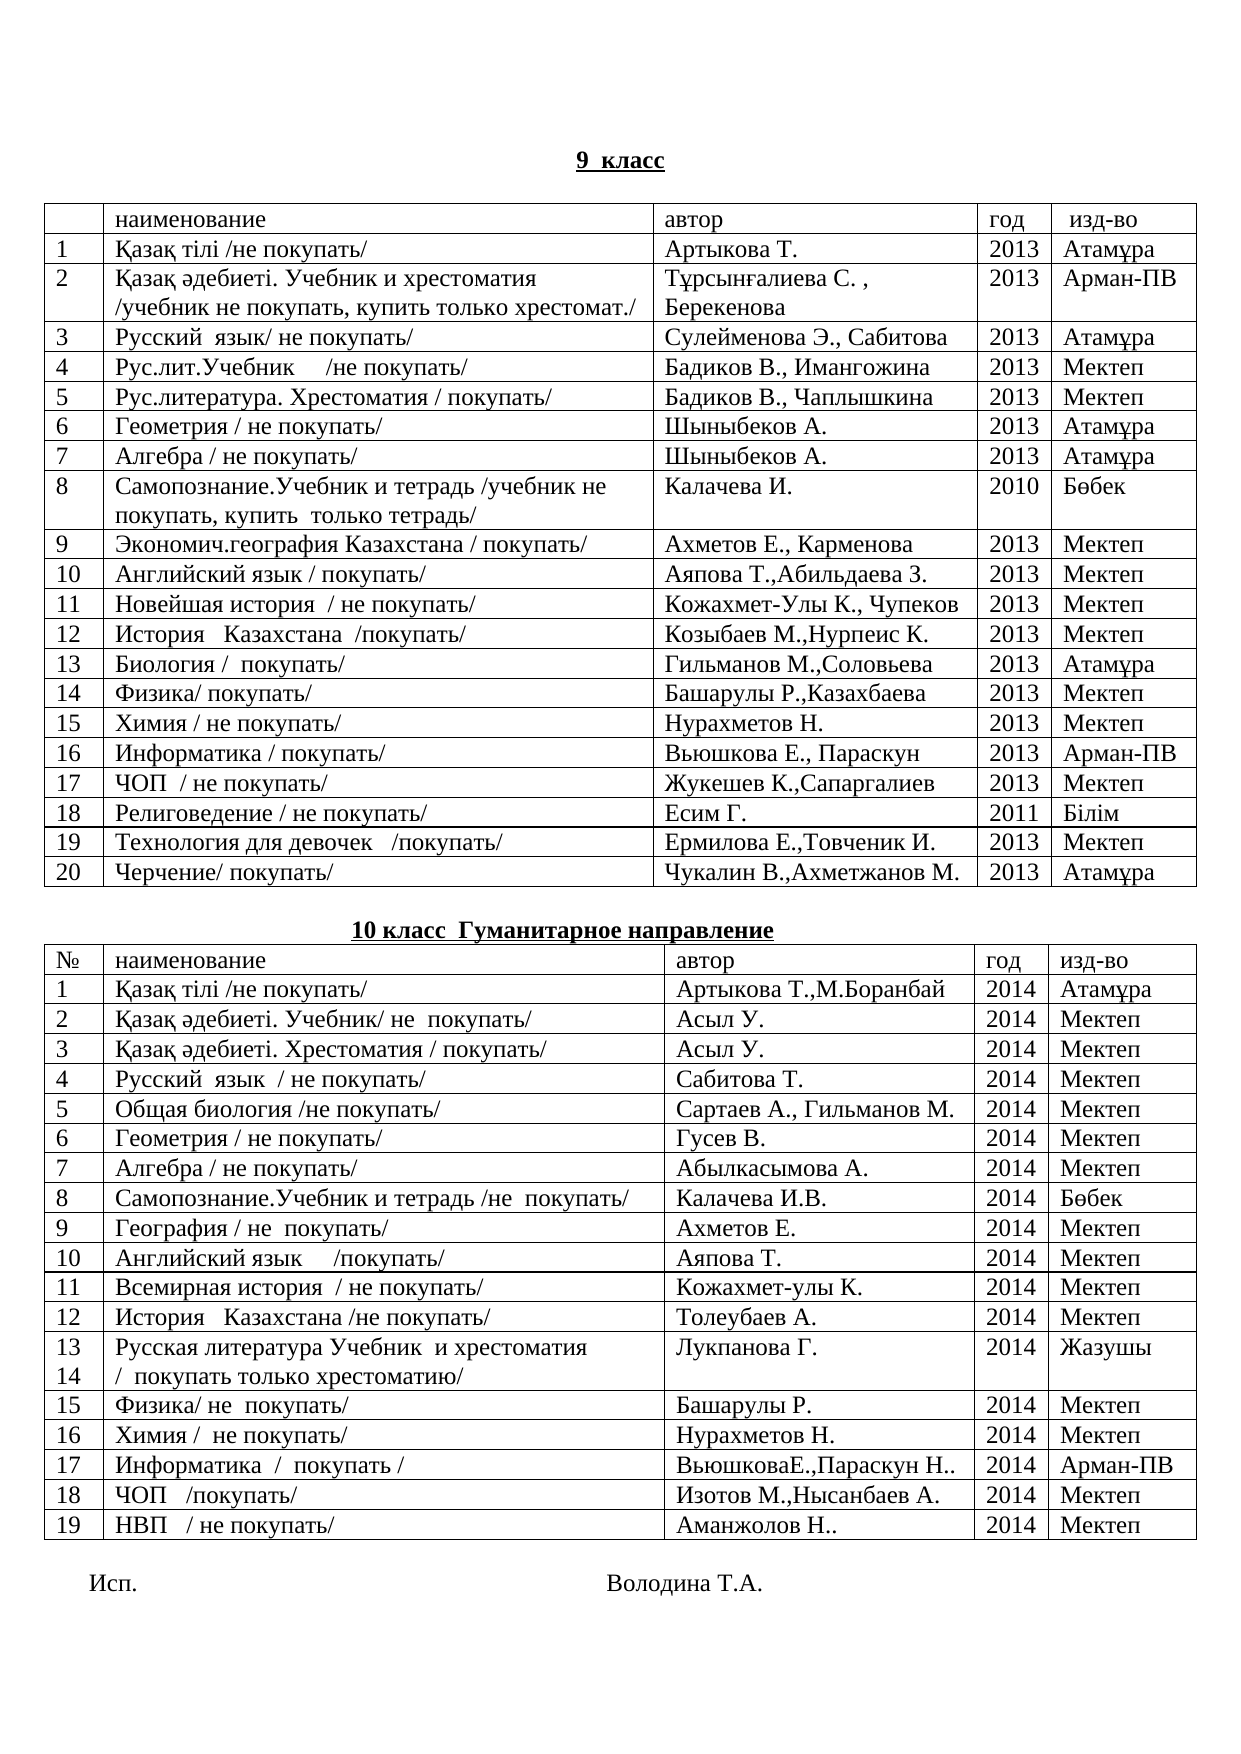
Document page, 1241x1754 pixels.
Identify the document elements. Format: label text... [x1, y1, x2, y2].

table_cell Английский язык /покупать/ [104, 1243, 664, 1271]
table_cell 11 [45, 589, 103, 618]
table_cell 2013 [978, 382, 1051, 410]
table_cell 2013 [978, 441, 1051, 470]
table_cell Артыкова Т. [654, 234, 977, 262]
table_cell 2014 [975, 1273, 1048, 1301]
table_cell Есим Г. [654, 798, 977, 826]
table_cell 2014 [975, 1302, 1048, 1331]
table_cell Мектеп [1052, 828, 1196, 856]
table_cell Чукалин В.,Ахметжанов М. [654, 857, 977, 886]
table_cell Черчение/ покупать/ [104, 857, 653, 886]
table_cell 2013 [978, 708, 1051, 737]
table_cell Химия / не покупать/ [104, 708, 653, 737]
table_cell Козыбаев М.,Нурпеис К. [654, 619, 977, 648]
table_cell 19 [45, 828, 103, 856]
table_cell 19 [45, 1510, 103, 1538]
table_cell Бадиков В., Чаплышкина [654, 382, 977, 410]
table_cell Кожахмет-улы К. [665, 1273, 974, 1301]
table_cell 4 [45, 1064, 103, 1093]
table_cell Нурахметов Н. [654, 708, 977, 737]
table_cell 8 [45, 471, 103, 528]
table_cell Геометрия / не покупать/ [104, 1124, 664, 1152]
table_cell Рус.литература. Хрестоматия / покупать/ [104, 382, 653, 410]
table_cell 11 [45, 1273, 103, 1301]
table_cell 16 [45, 1420, 103, 1449]
table_cell Мектеп [1049, 1213, 1196, 1242]
table_cell Английский язык / покупать/ [104, 559, 653, 588]
table_cell Толеубаев А. [665, 1302, 974, 1331]
table_cell Бөбек [1052, 471, 1196, 528]
table_cell 15 [45, 708, 103, 737]
table_cell 2014 [975, 1213, 1048, 1242]
table_cell 2013 [978, 559, 1051, 588]
table_cell Сабитова Т. [665, 1064, 974, 1093]
table_cell 2013 [978, 234, 1051, 262]
table_cell 2014 [975, 1124, 1048, 1152]
table_cell Калачева И. [654, 471, 977, 528]
table_cell Лукпанова Г. [665, 1332, 974, 1389]
table_cell Сулейменова Э., Сабитова [654, 322, 977, 351]
table_cell Алгебра / не покупать/ [104, 441, 653, 470]
table_cell Тұрсынғалиева С. , Берекенова [654, 264, 977, 321]
table_header [45, 204, 103, 233]
table_cell 2 [45, 1004, 103, 1033]
table_cell Мектеп [1049, 1510, 1196, 1538]
table_cell 4 [45, 352, 103, 381]
table_cell История Казахстана /покупать/ [104, 619, 653, 648]
table_cell ЧОП /покупать/ [104, 1480, 664, 1509]
table_cell Атамұра [1052, 441, 1196, 470]
table_cell Изотов М.,Нысанбаев А. [665, 1480, 974, 1509]
table_header изд-во [1052, 204, 1196, 233]
table_cell 12 [45, 619, 103, 648]
table_cell 2014 [975, 1183, 1048, 1212]
table_cell 2011 [978, 798, 1051, 826]
table_cell Вьюшкова Е., Параскун [654, 738, 977, 767]
table_cell 2013 [978, 352, 1051, 381]
table_cell 5 [45, 382, 103, 410]
table_cell 12 [45, 1302, 103, 1331]
table_cell Всемирная история / не покупать/ [104, 1273, 664, 1301]
table_cell Мектеп [1052, 708, 1196, 737]
table_cell 6 [45, 411, 103, 440]
table_cell 2014 [975, 1153, 1048, 1182]
text 10 класс Гуманитарное направление [89, 915, 1152, 944]
table_cell Жукешев К.,Сапаргалиев [654, 768, 977, 797]
table_cell Биология / покупать/ [104, 649, 653, 677]
table_cell Аяпова Т. [665, 1243, 974, 1271]
table_cell Кожахмет-Улы К., Чупеков [654, 589, 977, 618]
table_cell 2014 [975, 1034, 1048, 1063]
table_cell Мектеп [1052, 559, 1196, 588]
table_cell Бөбек [1049, 1183, 1196, 1212]
table_cell Қазақ тілі /не покупать/ [104, 234, 653, 262]
table_cell Атамұра [1049, 975, 1196, 1003]
table_cell 10 [45, 1243, 103, 1271]
table_cell Алгебра / не покупать/ [104, 1153, 664, 1182]
table_cell 2014 [975, 1450, 1048, 1479]
table_cell Мектеп [1049, 1391, 1196, 1419]
table_cell 2014 [975, 1480, 1048, 1509]
table_cell Атамұра [1052, 857, 1196, 886]
table_cell Физика/ не покупать/ [104, 1391, 664, 1419]
table_cell Самопознание.Учебник и тетрадь /учебник не покупать, купить только тетрадь/ [104, 471, 653, 528]
table_cell 2013 [978, 411, 1051, 440]
table_header изд-во [1049, 945, 1196, 973]
table_cell 2 [45, 264, 103, 321]
table_cell 2013 [978, 649, 1051, 677]
table_cell Мектеп [1049, 1273, 1196, 1301]
table_cell Арман-ПВ [1049, 1450, 1196, 1479]
table_cell География / не покупать/ [104, 1213, 664, 1242]
table_cell История Казахстана /не покупать/ [104, 1302, 664, 1331]
table_cell 15 [45, 1391, 103, 1419]
table_cell Мектеп [1049, 1034, 1196, 1063]
table_cell Мектеп [1049, 1094, 1196, 1122]
table_cell Асыл У. [665, 1004, 974, 1033]
table_cell 2014 [975, 975, 1048, 1003]
table_cell 3 [45, 1034, 103, 1063]
table_cell Қазақ әдебиеті. Учебник и хрестоматия /учебник не покупать, купить только хрестомат./ [104, 264, 653, 321]
table_cell 1 [45, 234, 103, 262]
table_cell Білім [1052, 798, 1196, 826]
table_cell Мектеп [1052, 679, 1196, 707]
table_cell 2014 [975, 1391, 1048, 1419]
table_cell 2013 [978, 322, 1051, 351]
table_cell 2014 [975, 1094, 1048, 1122]
table_cell 9 [45, 530, 103, 558]
table_cell Ермилова Е.,Товченик И. [654, 828, 977, 856]
table_header наименование [104, 204, 653, 233]
table_cell Русская литература Учебник и хрестоматия / покупать только хрестоматию/ [104, 1332, 664, 1389]
table_cell Мектеп [1052, 768, 1196, 797]
table_cell 17 [45, 1450, 103, 1479]
table_cell 2013 [978, 857, 1051, 886]
table_cell Мектеп [1049, 1064, 1196, 1093]
table_cell Аманжолов Н.. [665, 1510, 974, 1538]
table_header № [45, 945, 103, 973]
table_cell 13 14 [45, 1332, 103, 1389]
table_cell 2013 [978, 828, 1051, 856]
table_cell 13 [45, 649, 103, 677]
table_cell Атамұра [1052, 234, 1196, 262]
table_cell Бадиков В., Имангожина [654, 352, 977, 381]
table_cell Русский язык / не покупать/ [104, 1064, 664, 1093]
table_cell Мектеп [1049, 1420, 1196, 1449]
table_cell 2014 [975, 1332, 1048, 1389]
table_cell Мектеп [1049, 1004, 1196, 1033]
table_cell Информатика / покупать / [104, 1450, 664, 1479]
table_cell 17 [45, 768, 103, 797]
table_cell ВьюшковаЕ.,Параскун Н.. [665, 1450, 974, 1479]
table_cell НВП / не покупать/ [104, 1510, 664, 1538]
table_cell Гусев В. [665, 1124, 974, 1152]
table_cell Мектеп [1052, 530, 1196, 558]
table_cell Ахметов Е. [665, 1213, 974, 1242]
table_cell 7 [45, 1153, 103, 1182]
table_cell Атамұра [1052, 649, 1196, 677]
table_cell Рус.лит.Учебник /не покупать/ [104, 352, 653, 381]
table_cell 2013 [978, 619, 1051, 648]
table_cell 2013 [978, 530, 1051, 558]
table_cell Калачева И.В. [665, 1183, 974, 1212]
table_cell Мектеп [1052, 382, 1196, 410]
table_cell 9 [45, 1213, 103, 1242]
table_cell Нурахметов Н. [665, 1420, 974, 1449]
table_header автор [665, 945, 974, 973]
table_cell 6 [45, 1124, 103, 1152]
table_cell 2013 [978, 264, 1051, 321]
table_cell Башарулы Р. [665, 1391, 974, 1419]
table_cell 20 [45, 857, 103, 886]
table_cell 8 [45, 1183, 103, 1212]
table_cell 18 [45, 798, 103, 826]
table_cell Абылкасымова А. [665, 1153, 974, 1182]
table_cell Религоведение / не покупать/ [104, 798, 653, 826]
table_cell Мектеп [1049, 1302, 1196, 1331]
table_cell Технология для девочек /покупать/ [104, 828, 653, 856]
table_cell Аяпова Т.,Абильдаева З. [654, 559, 977, 588]
table_cell 5 [45, 1094, 103, 1122]
table_cell Общая биология /не покупать/ [104, 1094, 664, 1122]
text 9 класс [89, 145, 1152, 174]
table_header автор [654, 204, 977, 233]
table_header наименование [104, 945, 664, 973]
table_cell Мектеп [1052, 352, 1196, 381]
table_cell 16 [45, 738, 103, 767]
table_cell 2013 [978, 679, 1051, 707]
table_cell Асыл У. [665, 1034, 974, 1063]
table_cell 2013 [978, 768, 1051, 797]
table_header год [975, 945, 1048, 973]
table_cell 2013 [978, 589, 1051, 618]
table_cell Шыныбеков А. [654, 441, 977, 470]
table_cell Мектеп [1049, 1480, 1196, 1509]
table_cell Шыныбеков А. [654, 411, 977, 440]
table_cell Мектеп [1052, 619, 1196, 648]
table_cell Артыкова Т.,М.Боранбай [665, 975, 974, 1003]
table_cell Мектеп [1049, 1124, 1196, 1152]
table_cell Қазақ әдебиеті. Хрестоматия / покупать/ [104, 1034, 664, 1063]
table_cell 2014 [975, 1510, 1048, 1538]
table_cell Қазақ әдебиеті. Учебник/ не покупать/ [104, 1004, 664, 1033]
table_cell 2014 [975, 1420, 1048, 1449]
table_cell 3 [45, 322, 103, 351]
table_cell Физика/ покупать/ [104, 679, 653, 707]
table_cell Башарулы Р.,Казахбаева [654, 679, 977, 707]
table_cell Мектеп [1049, 1153, 1196, 1182]
table_cell Русский язык/ не покупать/ [104, 322, 653, 351]
table_header год [978, 204, 1051, 233]
table_cell 10 [45, 559, 103, 588]
table_cell Мектеп [1052, 589, 1196, 618]
table_cell 2010 [978, 471, 1051, 528]
table_cell Информатика / покупать/ [104, 738, 653, 767]
table_cell Қазақ тілі /не покупать/ [104, 975, 664, 1003]
table_cell Химия / не покупать/ [104, 1420, 664, 1449]
table_cell Экономич.география Казахстана / покупать/ [104, 530, 653, 558]
table_cell Ахметов Е., Карменова [654, 530, 977, 558]
table_cell Арман-ПВ [1052, 264, 1196, 321]
table_cell Гильманов М.,Соловьева [654, 649, 977, 677]
table_cell 2014 [975, 1064, 1048, 1093]
table_cell Арман-ПВ [1052, 738, 1196, 767]
table_cell ЧОП / не покупать/ [104, 768, 653, 797]
table_cell Сартаев А., Гильманов М. [665, 1094, 974, 1122]
table_cell Новейшая история / не покупать/ [104, 589, 653, 618]
table_cell 1 [45, 975, 103, 1003]
table_cell 7 [45, 441, 103, 470]
table_cell 2013 [978, 738, 1051, 767]
table_cell Мектеп [1049, 1243, 1196, 1271]
table_cell Самопознание.Учебник и тетрадь /не покупать/ [104, 1183, 664, 1212]
table_cell 2014 [975, 1004, 1048, 1033]
table_cell 14 [45, 679, 103, 707]
table_cell 18 [45, 1480, 103, 1509]
table_cell Геометрия / не покупать/ [104, 411, 653, 440]
table_cell Атамұра [1052, 322, 1196, 351]
table_cell 2014 [975, 1243, 1048, 1271]
text Исп. Володина Т.А. [89, 1568, 1152, 1596]
table_cell Жазушы [1049, 1332, 1196, 1389]
table_cell Атамұра [1052, 411, 1196, 440]
